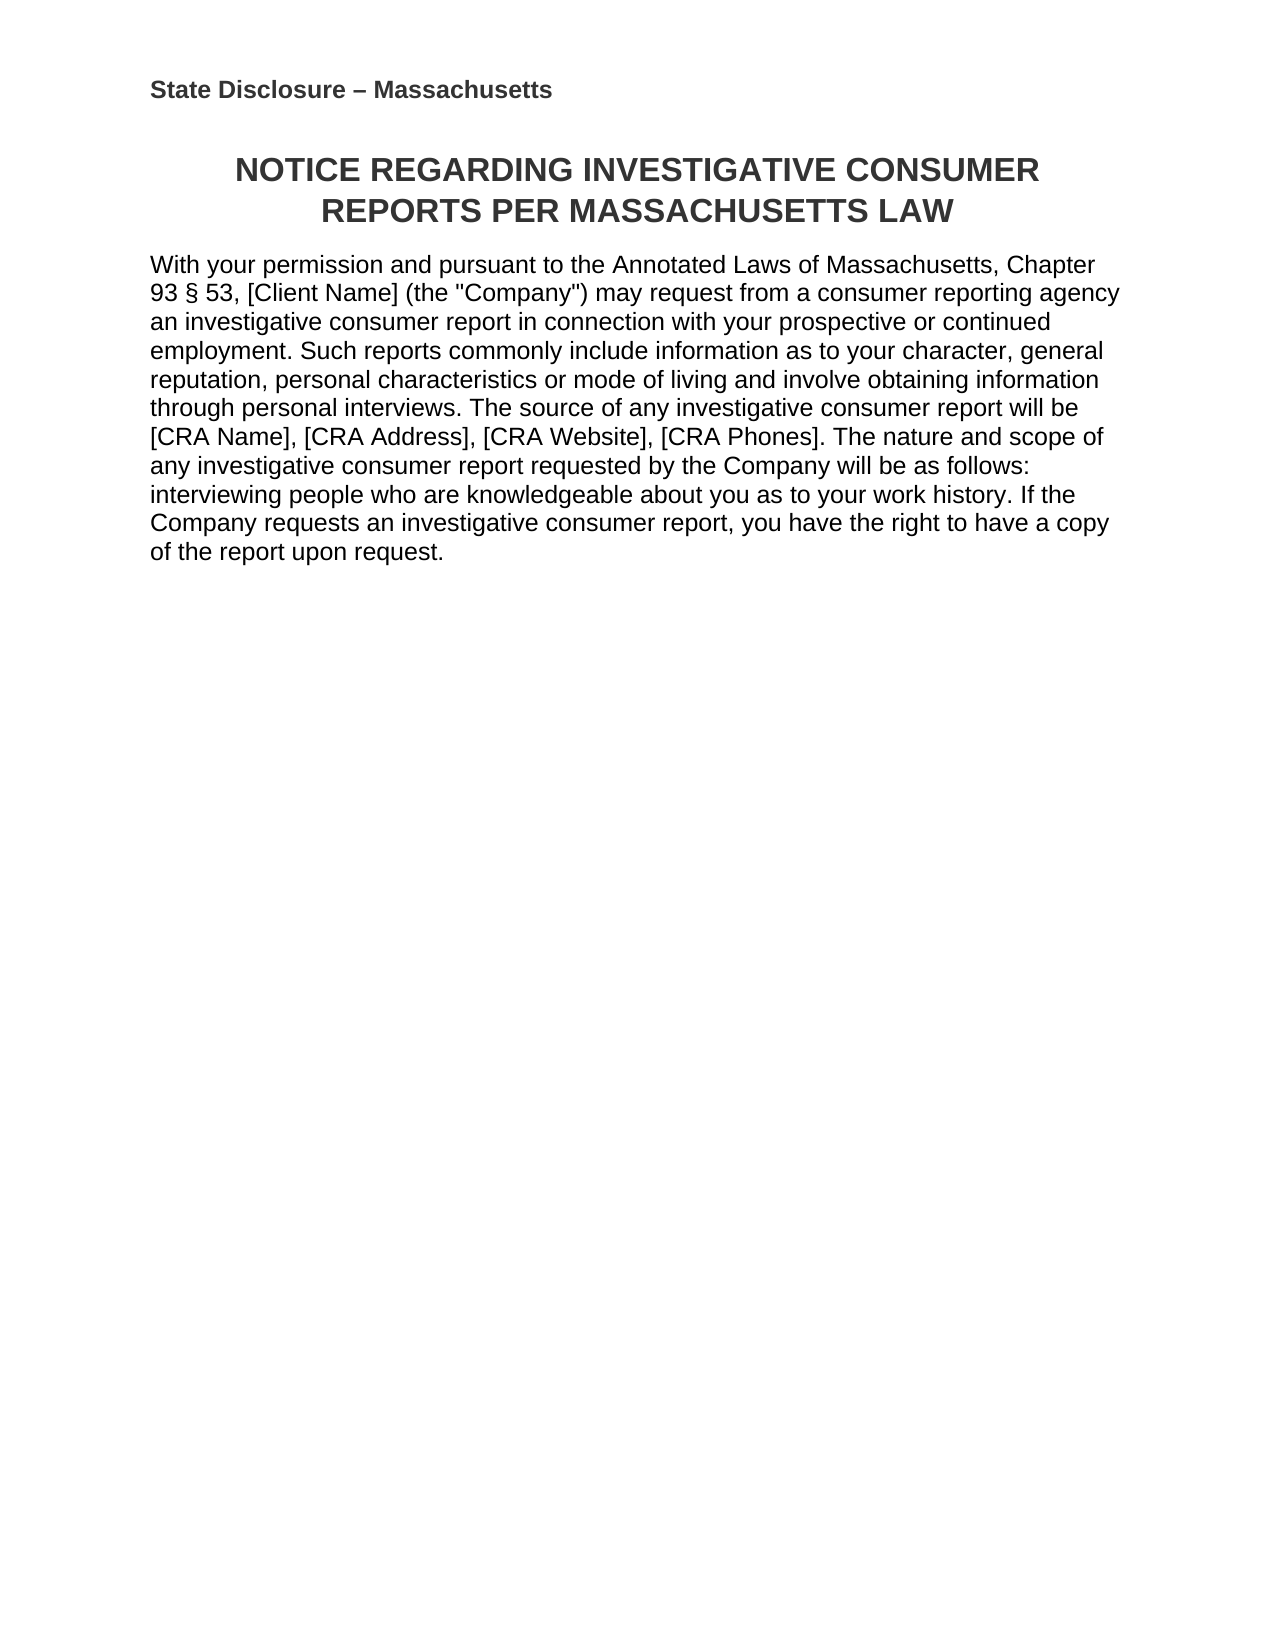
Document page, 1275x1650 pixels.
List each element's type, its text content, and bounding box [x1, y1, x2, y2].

text NOTICE REGARDING INVESTIGATIVE CONSUMER REPORTS PER MASSACHUSETTS LAW [150, 150, 1125, 230]
text With your permission and pursuant to the Annotated Laws of Massachusetts, Chapter 93 § 53, [Client Name] (the "Company") may request from a consumer reporting agency an investigative consumer report in connection with your prospective or continued employment. Such reports commonly include information as to your character, general reputation, personal characteristics or mode of living and involve obtaining information through personal interviews. The source of any investigative consumer report will be [CRA Name], [CRA Address], [CRA Website], [CRA Phones]. The nature and scope of any investigative consumer report requested by the Company will be as follows: interviewing people who are knowledgeable about you as to your work history. If the Company requests an investigative consumer report, you have the right to have a copy of the report upon request. [150, 249, 1125, 566]
